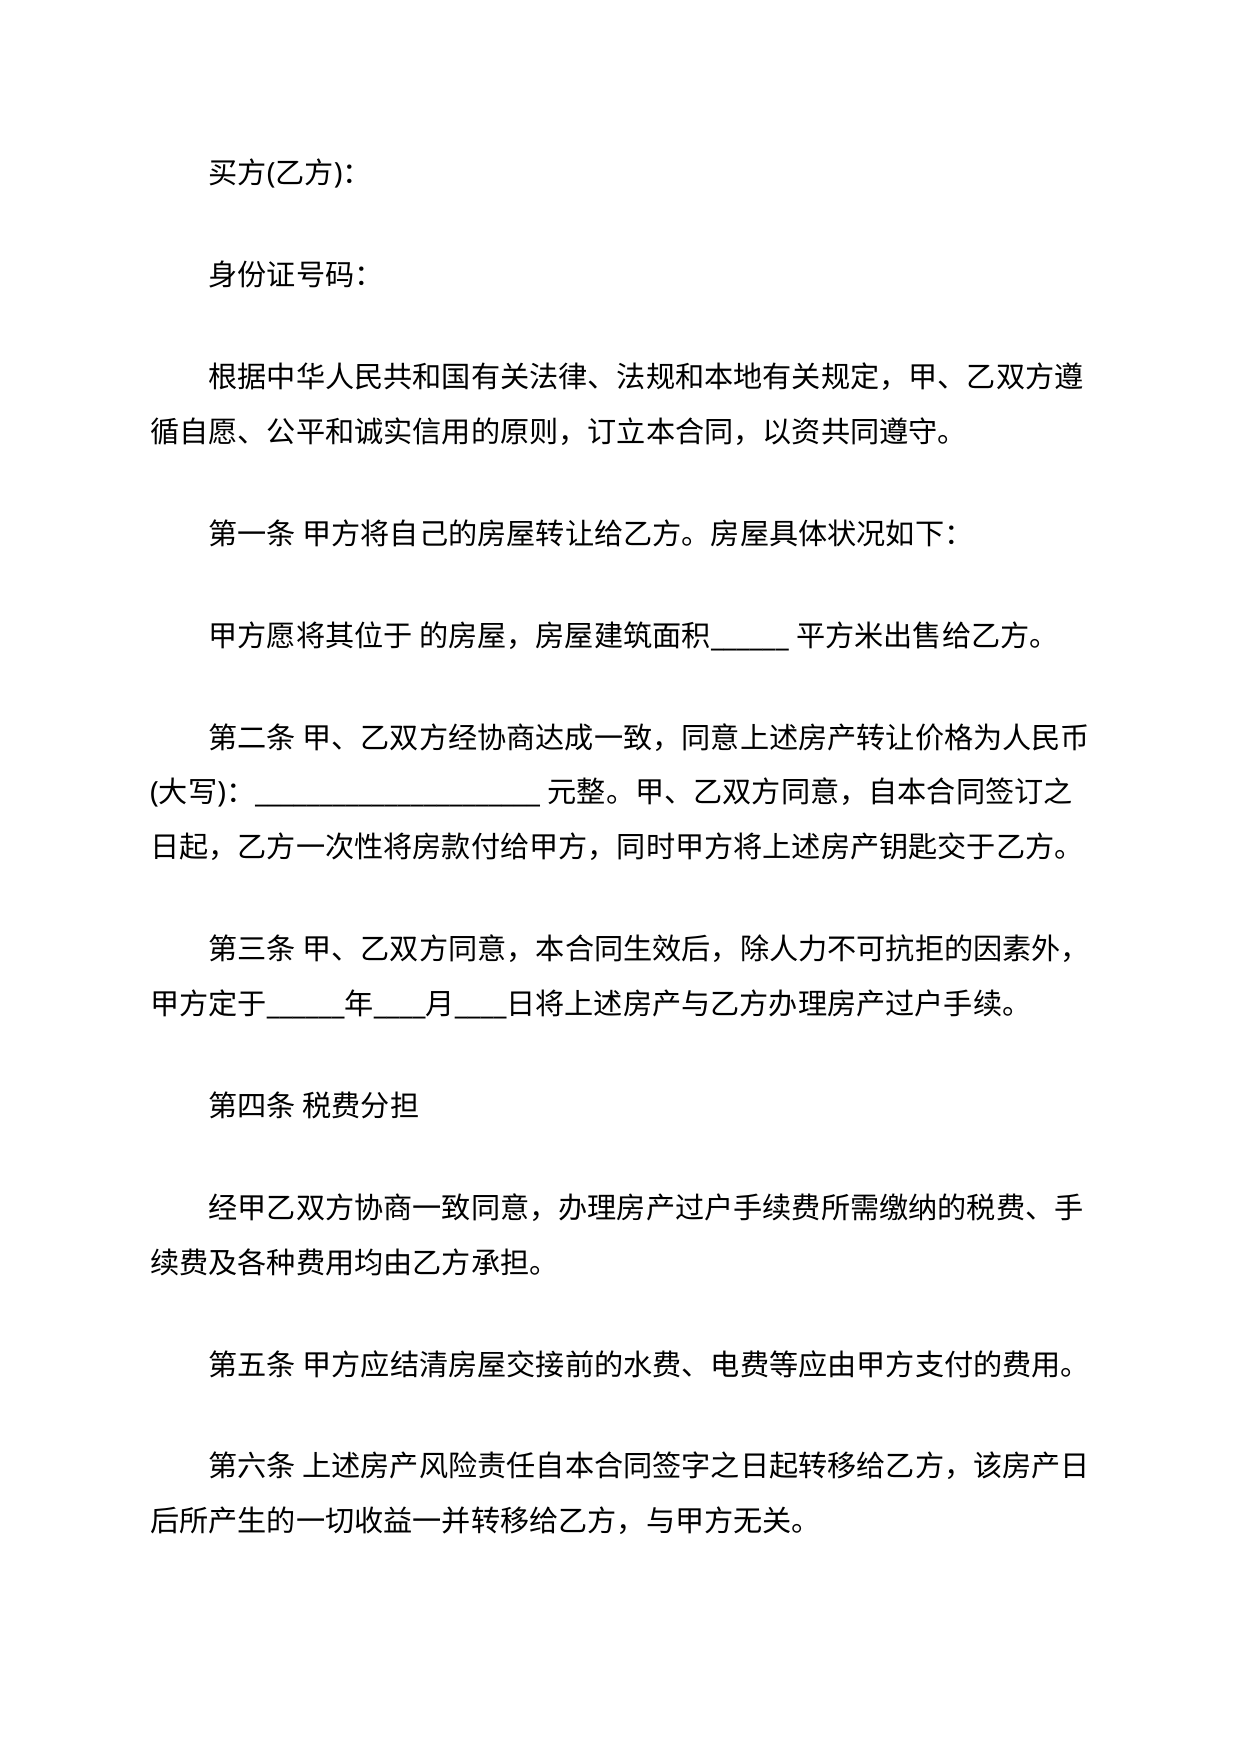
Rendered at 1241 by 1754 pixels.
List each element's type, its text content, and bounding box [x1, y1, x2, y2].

text 身份证号码： [150, 252, 1090, 294]
text 根据中华人民共和国有关法律、法规和本地有关规定，甲、乙双方遵循自愿、公平和诚实信用的原则，订立本合同，以资共同遵守。 [150, 354, 1090, 451]
text 第三条 甲、乙双方同意，本合同生效后，除人力不可抗拒的因素外，甲方定于______年____月____日将上述房产与乙方办理房产过户手续。 [150, 926, 1090, 1023]
text 第五条 甲方应结清房屋交接前的水费、电费等应由甲方支付的费用。 [150, 1341, 1090, 1383]
text 买方(乙方)： [150, 150, 1090, 192]
text 第四条 税费分担 [150, 1083, 1090, 1125]
text 经甲乙双方协商一致同意，办理房产过户手续费所需缴纳的税费、手续费及各种费用均由乙方承担。 [150, 1184, 1090, 1282]
text 第一条 甲方将自己的房屋转让给乙方。房屋具体状况如下： [150, 510, 1090, 553]
text 第二条 甲、乙双方经协商达成一致，同意上述房产转让价格为人民币(大写)：______________________ 元整。甲、乙双方同意，自本合同签订之日起，乙方一次性将房款付给甲方，同时甲方将上述房产钥匙交于乙方。 [150, 714, 1090, 866]
text 第六条 上述房产风险责任自本合同签字之日起转移给乙方，该房产日后所产生的一切收益一并转移给乙方，与甲方无关。 [150, 1443, 1090, 1540]
text 甲方愿将其位于 的房屋，房屋建筑面积______ 平方米出售给乙方。 [150, 612, 1090, 654]
